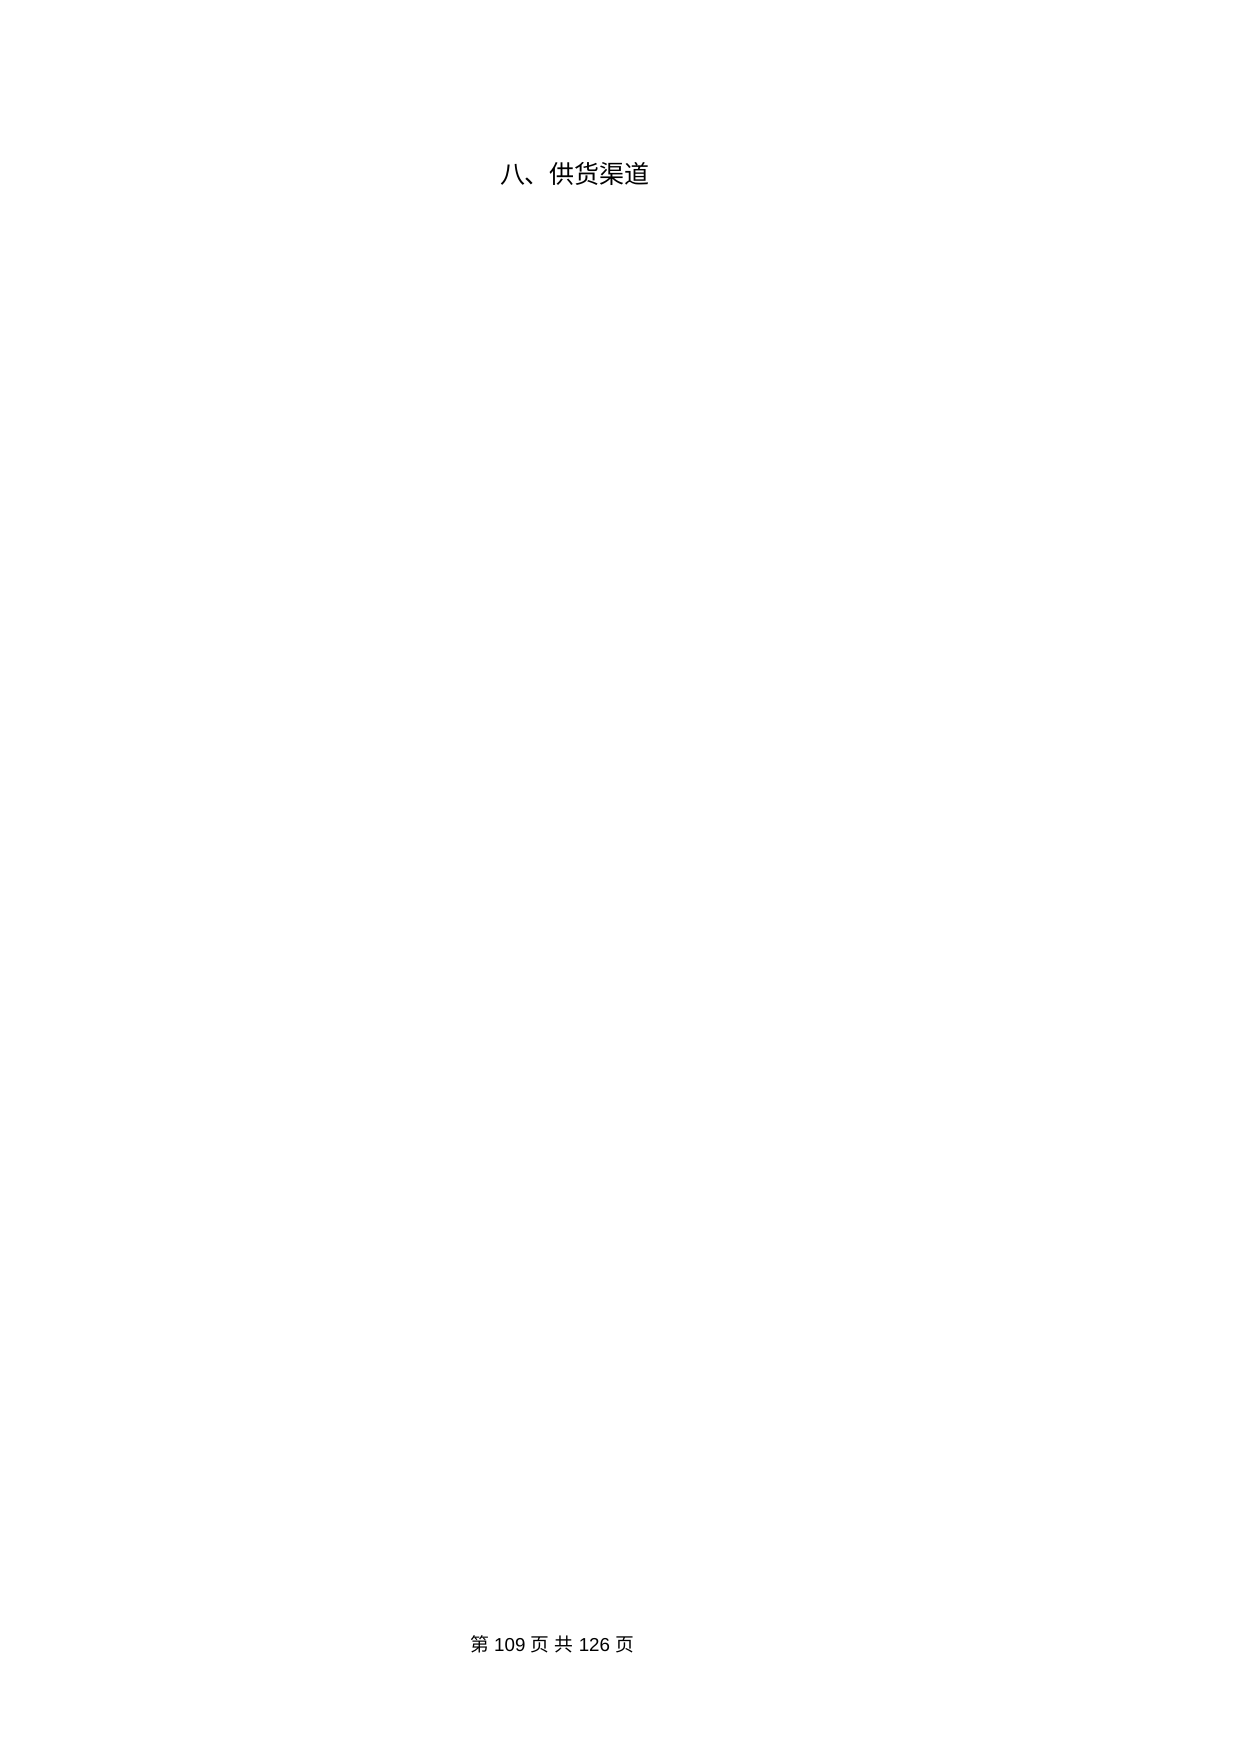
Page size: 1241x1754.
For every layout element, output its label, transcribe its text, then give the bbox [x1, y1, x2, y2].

text 八、供货渠道 [376, 157, 1093, 190]
